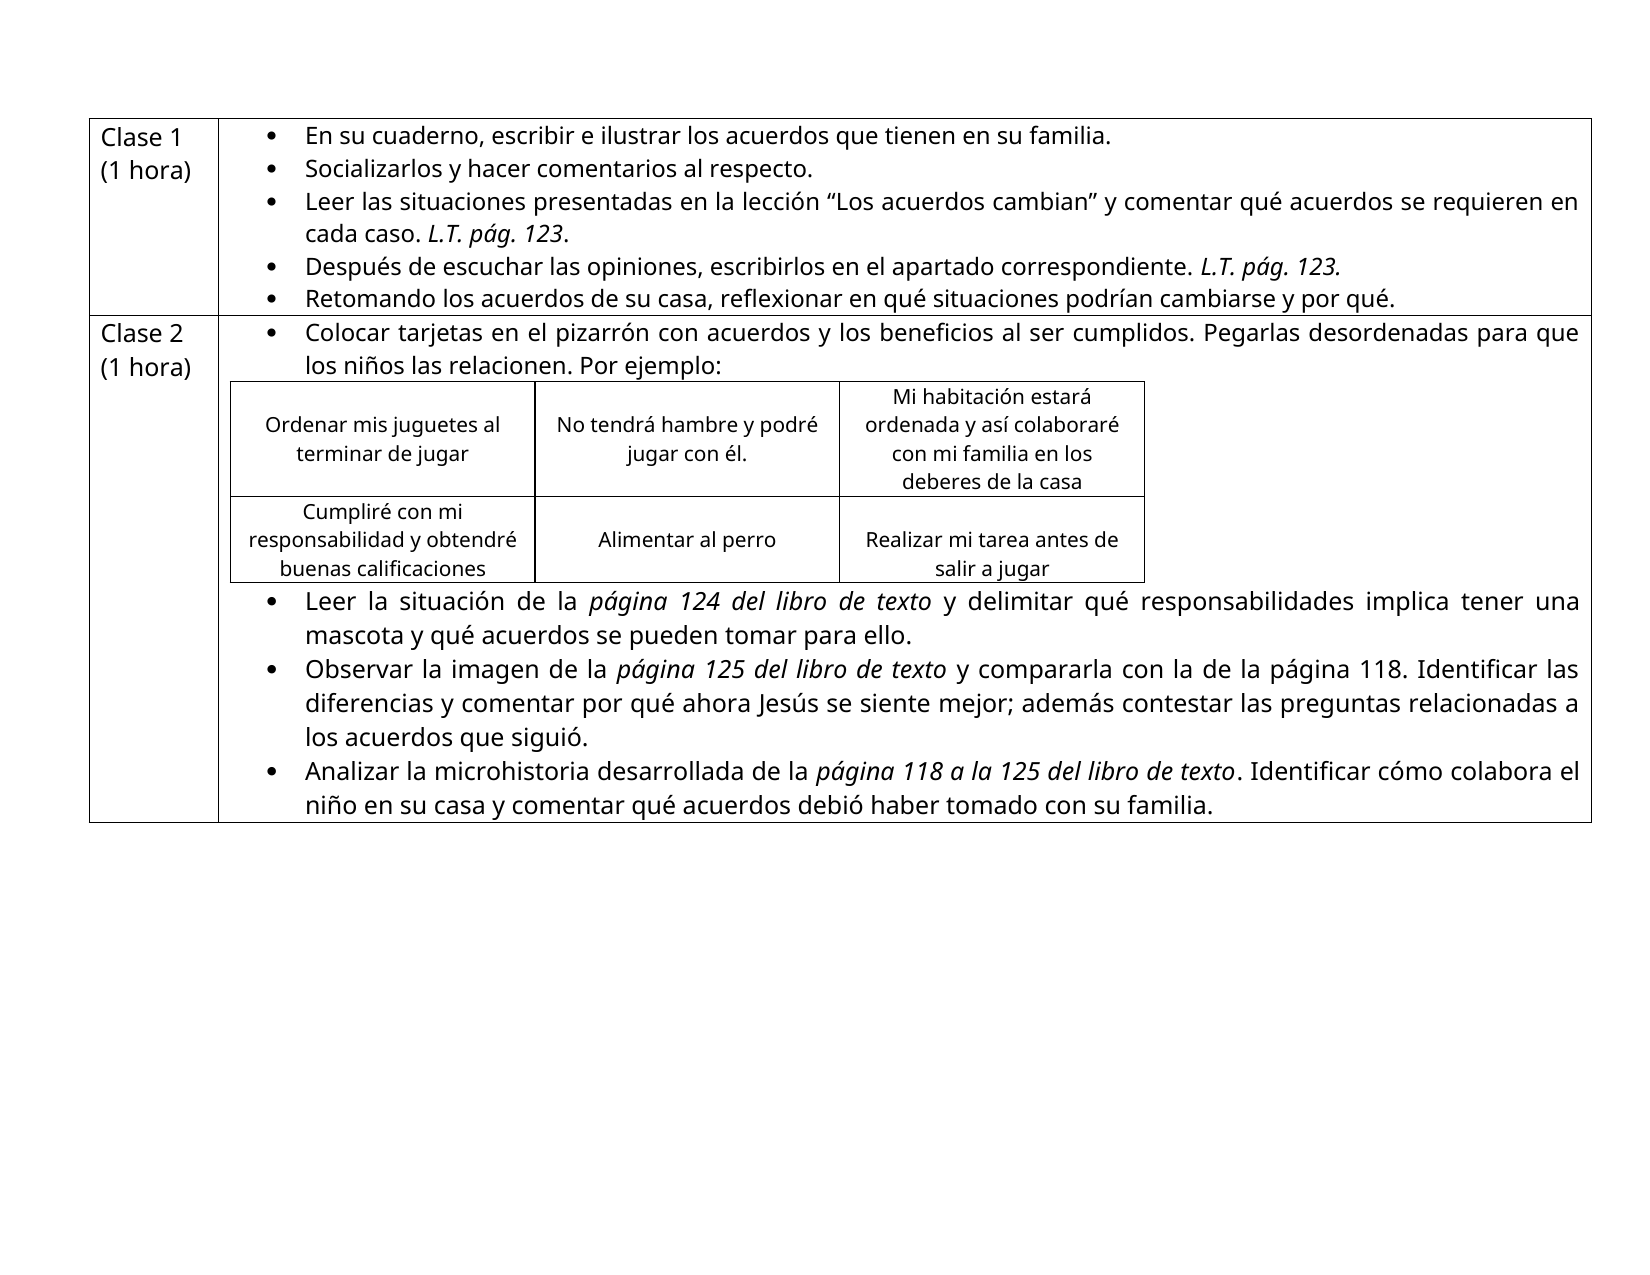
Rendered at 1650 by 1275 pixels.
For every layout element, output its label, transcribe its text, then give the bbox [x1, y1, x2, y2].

table_cell Clase 1 (1 hora) [90, 119, 218, 315]
table_cell Clase 2 (1 hora) [90, 316, 218, 822]
table_cell En su cuaderno, escribir e ilustrar los acuerdos que tienen en su familia. Socializarlos y hacer comentarios al respecto. Leer las situaciones presentadas en la lección “Los acuerdos cambian” y comentar qué acuerdos se requieren en cada caso. L.T. pág. 123. Después de escuchar las opiniones, escribirlos en el apartado correspondiente. L.T. pág. 123. Retomando los acuerdos de su casa, reflexionar en qué situaciones podrían cambiarse y por qué. [219, 119, 1591, 315]
table_cell Colocar tarjetas en el pizarrón con acuerdos y los beneficios al ser cumplidos. Pegarlas desordenadas para que los niños las relacionen. Por ejemplo: Leer la situación de la página 124 del libro de texto y delimitar qué responsabilidades implica tener una mascota y qué acuerdos se pueden tomar para ello. Observar la imagen de la página 125 del libro de texto y compararla con la de la página 118. Identificar las diferencias y comentar por qué ahora Jesús se siente mejor; además contestar las preguntas relacionadas a los acuerdos que siguió. Analizar la microhistoria desarrollada de la página 118 a la 125 del libro de texto. Identificar cómo colabora el niño en su casa y comentar qué acuerdos debió haber tomado con su familia. [219, 316, 1591, 822]
